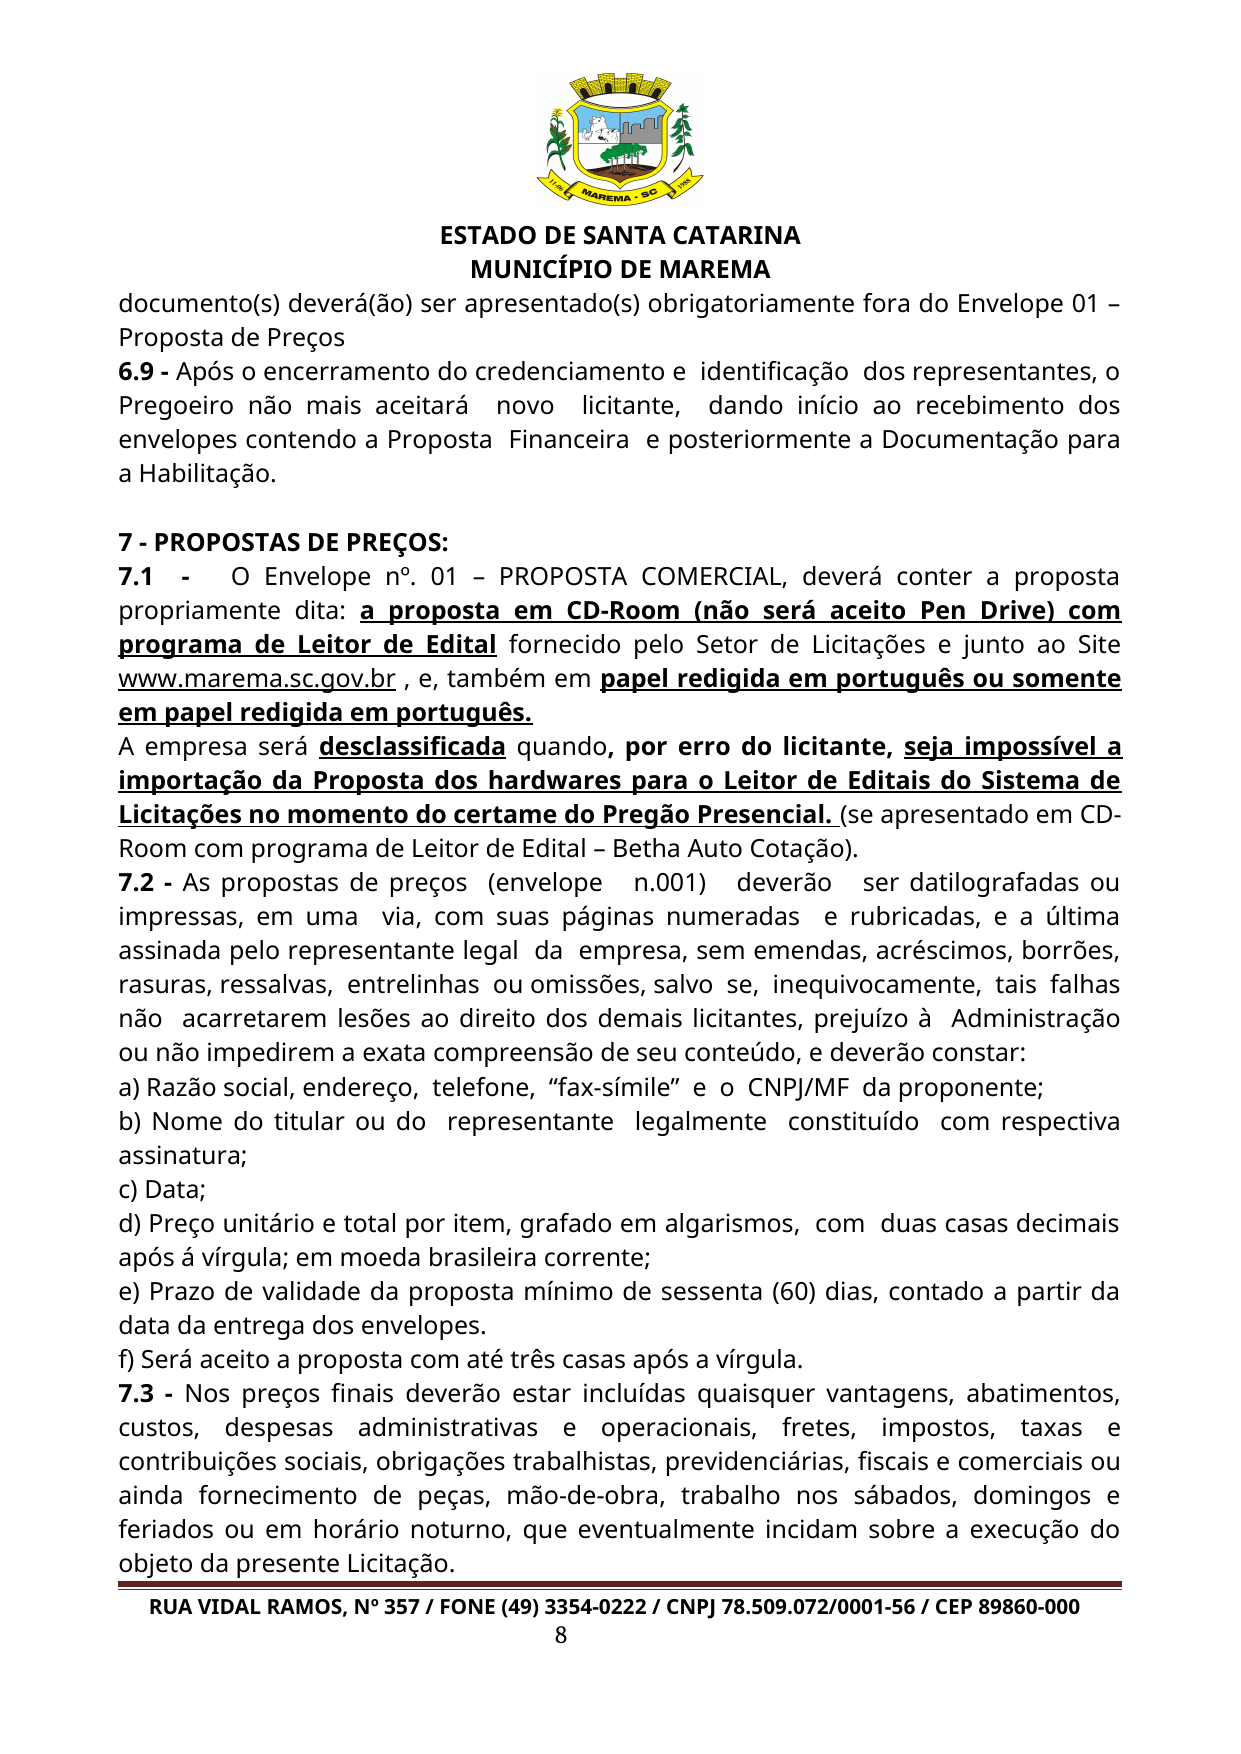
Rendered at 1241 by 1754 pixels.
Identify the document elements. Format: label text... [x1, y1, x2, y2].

text 7 - PROPOSTAS DE PREÇOS: [118, 524, 1122, 558]
text 7.3 - Nos preços finais deverão estar incluídas quaisquer vantagens, abatimentos, custos, despesas administrativas e operacionais, fretes, impostos, taxas e contribuições sociais, obrigações trabalhistas, previdenciárias, fiscais e comerciais ou ainda fornecimento de peças, mão-de-obra, trabalho nos sábados, domingos e feriados ou em horário noturno, que eventualmente incidam sobre a execução do objeto da presente Licitação. [118, 1376, 1122, 1580]
text e) Prazo de validade da proposta mínimo de sessenta (60) dias, contado a partir da data da entrega dos envelopes. [118, 1273, 1122, 1342]
text a) Razão social, endereço, telefone, “fax-símile” e o CNPJ/MF da proponente; [118, 1069, 1122, 1103]
text 6.9 - Após o encerramento do credenciamento e identificação dos representantes, o Pregoeiro não mais aceitará novo licitante, dando início ao recebimento dos envelopes contendo a Proposta Financeira e posteriormente a Documentação para a Habilitação. [118, 354, 1122, 490]
text A empresa será desclassificada quando, por erro do licitante, seja impossível a importação da Proposta dos hardwares para o Leitor de Editais do Sistema de Licitações no momento do certame do Pregão Presencial. (se apresentado em CD-Room com programa de Leitor de Edital – Betha Auto Cotação). [118, 793, 1122, 865]
text b) Nome do titular ou do representante legalmente constituído com respectiva assinatura; [118, 1103, 1122, 1171]
text A empresa será desclassificada quando, por erro do licitante, seja impossível a importação da Proposta dos hardwares para o Leitor de Editais do Sistema de Licitações no momento do certame do Pregão Presencial. (se apresentado em CD-Room com programa de Leitor de Edital – Betha Auto Cotação). [118, 728, 1122, 791]
text 7.2 - As propostas de preços (envelope n.001) deverão ser datilografadas ou impressas, em uma via, com suas páginas numeradas e rubricadas, e a última assinada pelo representante legal da empresa, sem emendas, acréscimos, borrões, rasuras, ressalvas, entrelinhas ou omissões, salvo se, inequivocamente, tais falhas não acarretarem lesões ao direito dos demais licitantes, prejuízo à Administração ou não impedirem a exata compreensão de seu conteúdo, e deverão constar: [118, 865, 1122, 1069]
text d) Preço unitário e total por item, grafado em algarismos, com duas casas decimais após á vírgula; em moeda brasileira corrente; [118, 1205, 1122, 1273]
text f) Será aceito a proposta com até três casas após a vírgula. [118, 1342, 1122, 1376]
text c) Data; [118, 1171, 1122, 1205]
picture [536, 73, 704, 206]
text 7.1 - O Envelope nº. 01 – PROPOSTA COMERCIAL, deverá conter a proposta propriamente dita: a proposta em CD-Room (não será aceito Pen Drive) com programa de Leitor de Edital fornecido pelo Setor de Licitações e junto ao Site www.marema.sc.gov.br , e, também em papel redigida em português ou somente em papel redigida em português. [118, 558, 1122, 728]
